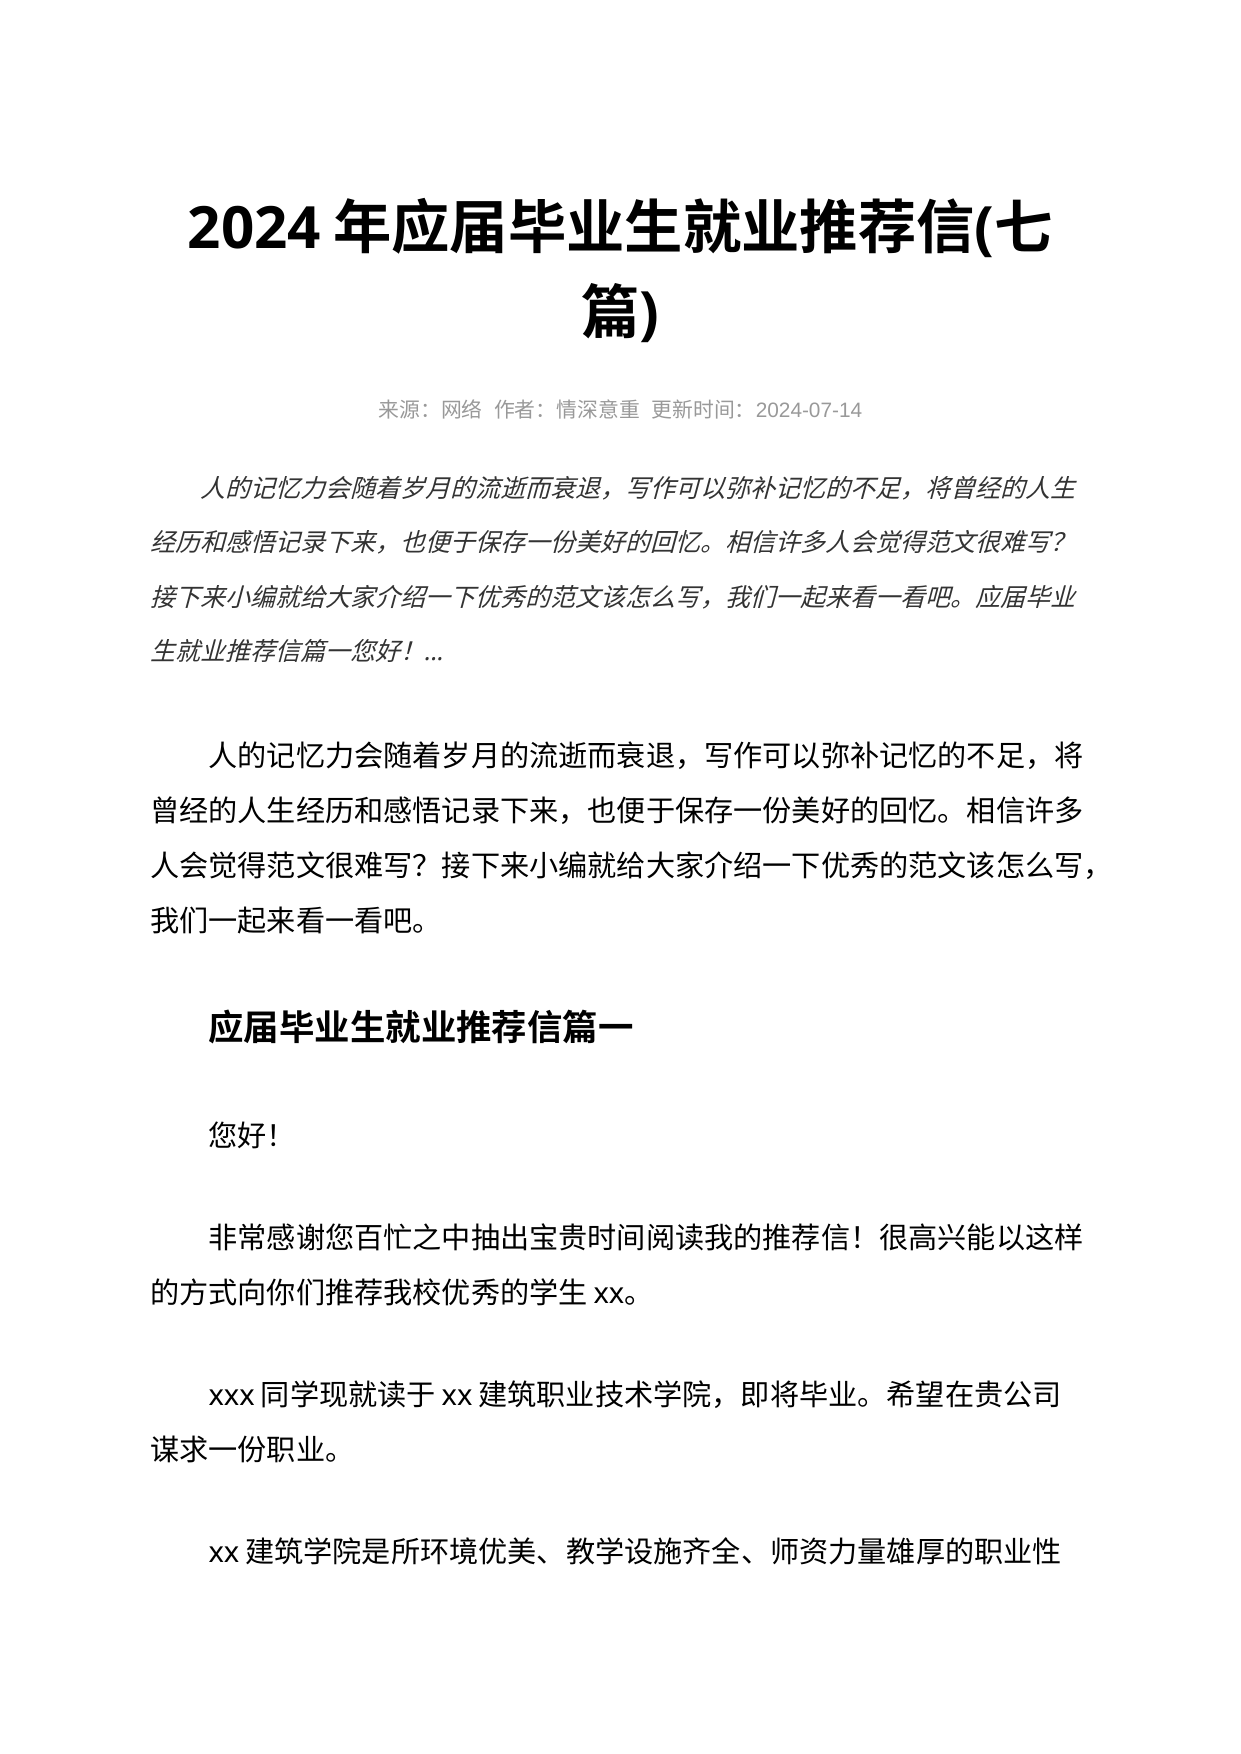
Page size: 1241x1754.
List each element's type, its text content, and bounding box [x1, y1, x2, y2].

text 应届毕业生就业推荐信篇一 [150, 999, 1090, 1051]
text xxx同学现就读于xx建筑职业技术学院，即将毕业。希望在贵公司谋求一份职业。 [150, 1371, 1090, 1469]
text 人的记忆力会随着岁月的流逝而衰退，写作可以弥补记忆的不足，将曾经的人生经历和感悟记录下来，也便于保存一份美好的回忆。相信许多人会觉得范文很难写？接下来小编就给大家介绍一下优秀的范文该怎么写，我们一起来看一看吧。 [150, 733, 1090, 940]
text 人的记忆力会随着岁月的流逝而衰退，写作可以弥补记忆的不足，将曾经的人生经历和感悟记录下来，也便于保存一份美好的回忆。相信许多人会觉得范文很难写？接下来小编就给大家介绍一下优秀的范文该怎么写，我们一起来看一看吧。应届毕业生就业推荐信篇一您好！... [150, 468, 1090, 668]
text 来源：网络 作者：情深意重 更新时间：2024-07-14 [150, 398, 1090, 422]
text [150, 1528, 1090, 1571]
text 您好！ [150, 1113, 1090, 1155]
subtitle 2024年应届毕业生就业推荐信(七篇) [150, 181, 1090, 351]
text 非常感谢您百忙之中抽出宝贵时间阅读我的推荐信！很高兴能以这样的方式向你们推荐我校优秀的学生xx。 [150, 1214, 1090, 1312]
